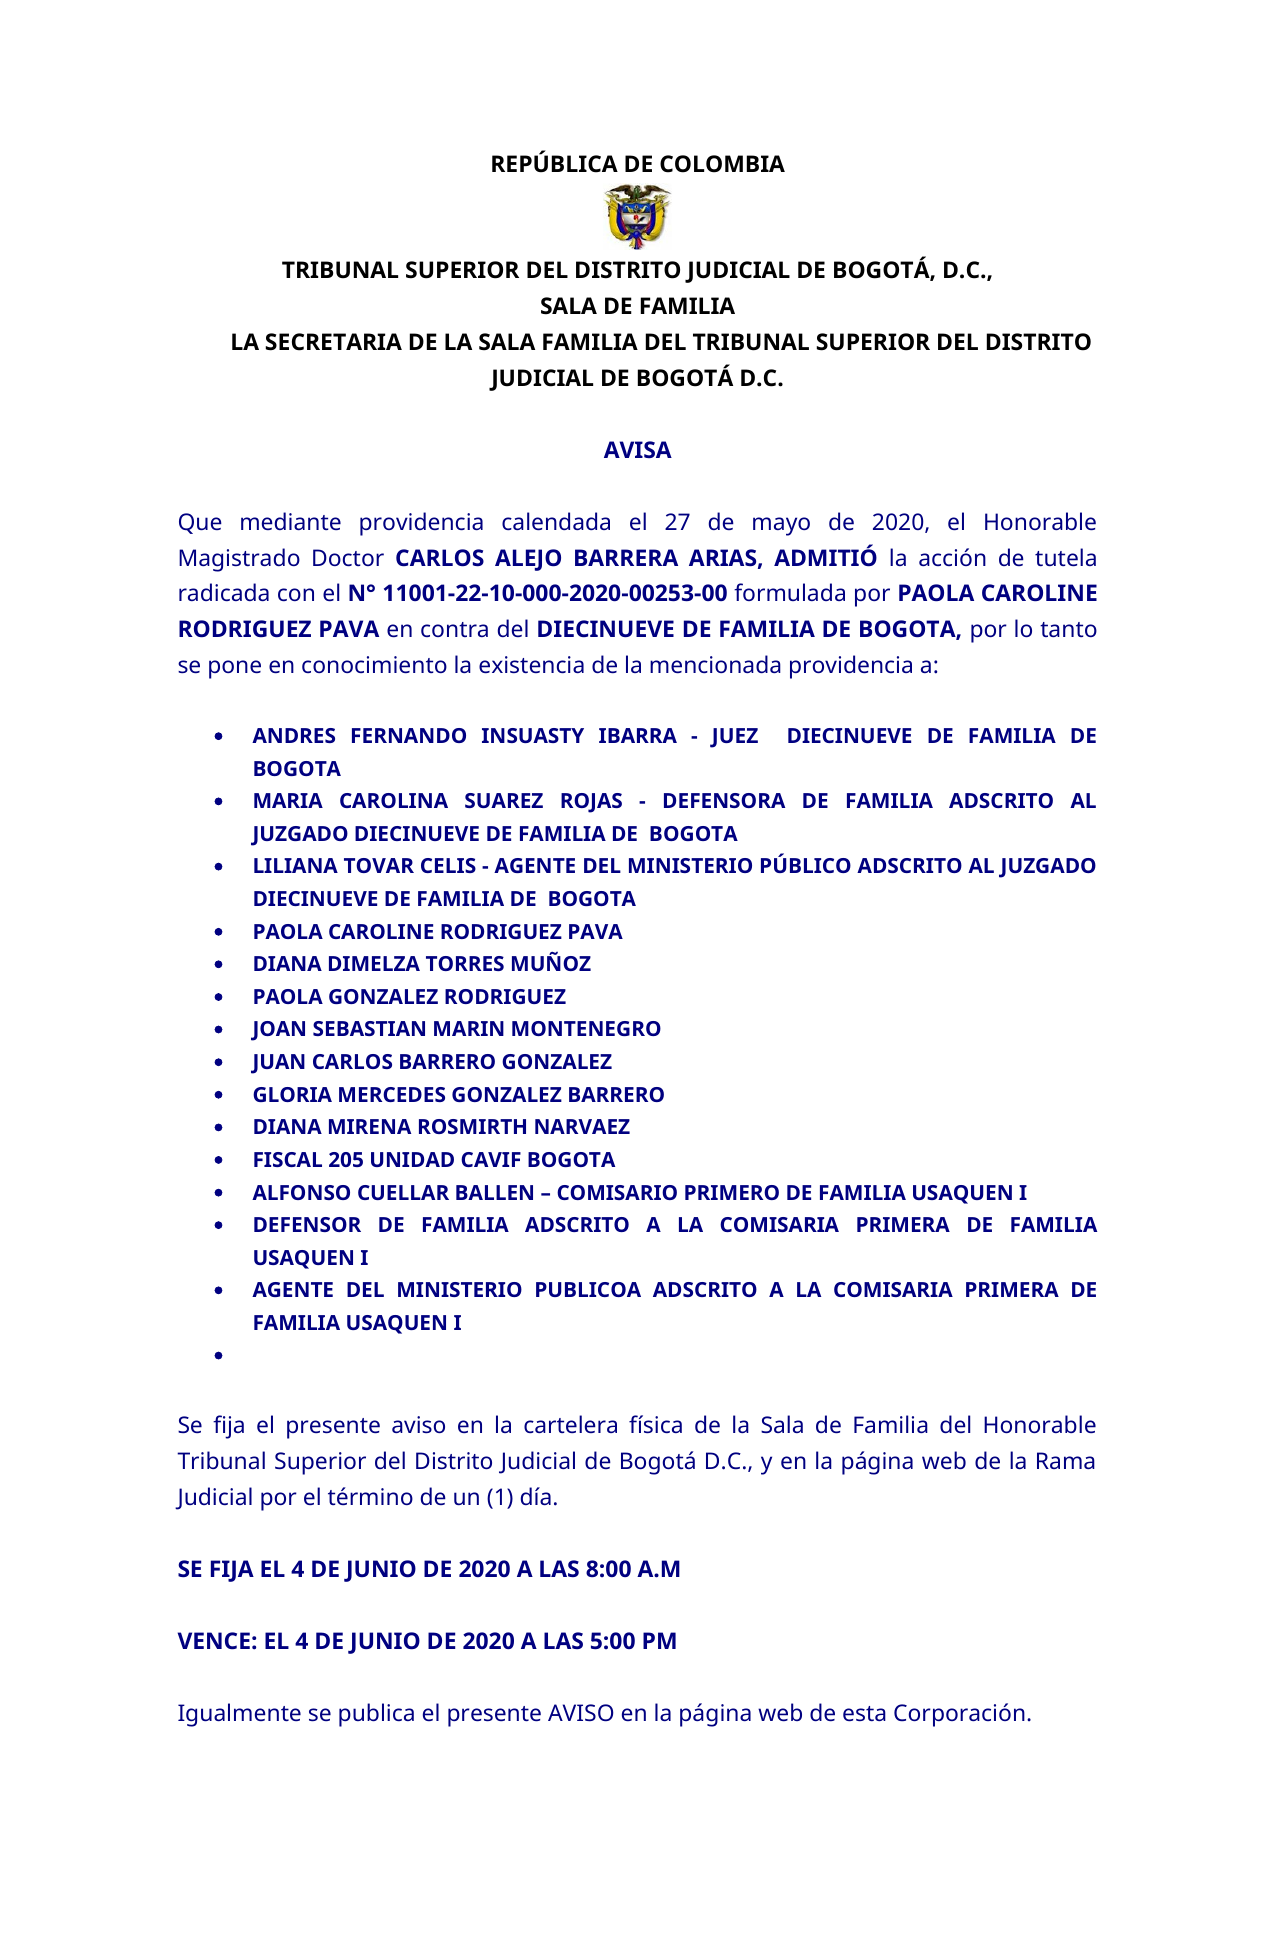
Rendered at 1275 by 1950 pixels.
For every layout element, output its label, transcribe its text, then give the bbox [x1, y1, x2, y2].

text LA SECRETARIA DE LA SALA FAMILIA DEL TRIBUNAL SUPERIOR DEL DISTRITO JUDICIAL DE BOGOTÁ D.C. [177, 326, 1098, 393]
list DEFENSOR DE FAMILIA ADSCRITO A LA COMISARIA PRIMERA DE FAMILIA USAQUEN I [215, 1210, 1098, 1271]
list JUAN CARLOS BARRERO GONZALEZ [215, 1047, 1098, 1076]
list GLORIA MERCEDES GONZALEZ BARRERO [215, 1080, 1098, 1108]
text REPÚBLICA DE COLOMBIA [177, 148, 1098, 179]
list FISCAL 205 UNIDAD CAVIF BOGOTA [215, 1145, 1098, 1173]
list LILIANA TOVAR CELIS - AGENTE DEL MINISTERIO PÚBLICO ADSCRITO AL JUZGADO DIECINUEVE DE FAMILIA DE BOGOTA [215, 852, 1098, 913]
list ANDRES FERNANDO INSUASTY IBARRA - JUEZ DIECINUEVE DE FAMILIA DE BOGOTA [215, 721, 1098, 782]
text AVISA [177, 434, 1098, 465]
list JOAN SEBASTIAN MARIN MONTENEGRO [215, 1014, 1098, 1043]
list ALFONSO CUELLAR BALLEN – COMISARIO PRIMERO DE FAMILIA USAQUEN I [215, 1178, 1098, 1206]
text Se fija el presente aviso en la cartelera física de la Sala de Familia del Honorable Tribunal Superior del Distrito Judicial de Bogotá D.C., y en la página web de la Rama Judicial por el término de un (1) día. [177, 1409, 1098, 1512]
text VENCE: EL 4 DE JUNIO DE 2020 A LAS 5:00 PM [177, 1625, 1098, 1656]
text SE FIJA EL 4 DE JUNIO DE 2020 A LAS 8:00 A.M [177, 1553, 1098, 1584]
list DIANA MIRENA ROSMIRTH NARVAEZ [215, 1112, 1098, 1141]
text Que mediante providencia calendada el 27 de mayo de 2020, el Honorable Magistrado Doctor CARLOS ALEJO BARRERA ARIAS, ADMITIÓ la acción de tutela radicada con el N° 11001-22-10-000-2020-00253-00 formulada por PAOLA CAROLINE RODRIGUEZ PAVA en contra del DIECINUEVE DE FAMILIA DE BOGOTA, por lo tanto se pone en conocimiento la existencia de la mencionada providencia a: [177, 506, 1098, 681]
picture [602, 183, 673, 250]
list DIANA DIMELZA TORRES MUÑOZ [215, 949, 1098, 978]
list MARIA CAROLINA SUAREZ ROJAS - DEFENSORA DE FAMILIA ADSCRITO AL JUZGADO DIECINUEVE DE FAMILIA DE BOGOTA [215, 786, 1098, 847]
list PAOLA GONZALEZ RODRIGUEZ [215, 982, 1098, 1010]
text Igualmente se publica el presente AVISO en la página web de esta Corporación. [177, 1697, 1098, 1728]
list PAOLA CAROLINE RODRIGUEZ PAVA [215, 917, 1098, 945]
text TRIBUNAL SUPERIOR DEL DISTRITO JUDICIAL DE BOGOTÁ, D.C., [177, 254, 1098, 285]
list AGENTE DEL MINISTERIO PUBLICOA ADSCRITO A LA COMISARIA PRIMERA DE FAMILIA USAQUEN I [215, 1275, 1098, 1336]
text SALA DE FAMILIA [177, 290, 1098, 321]
